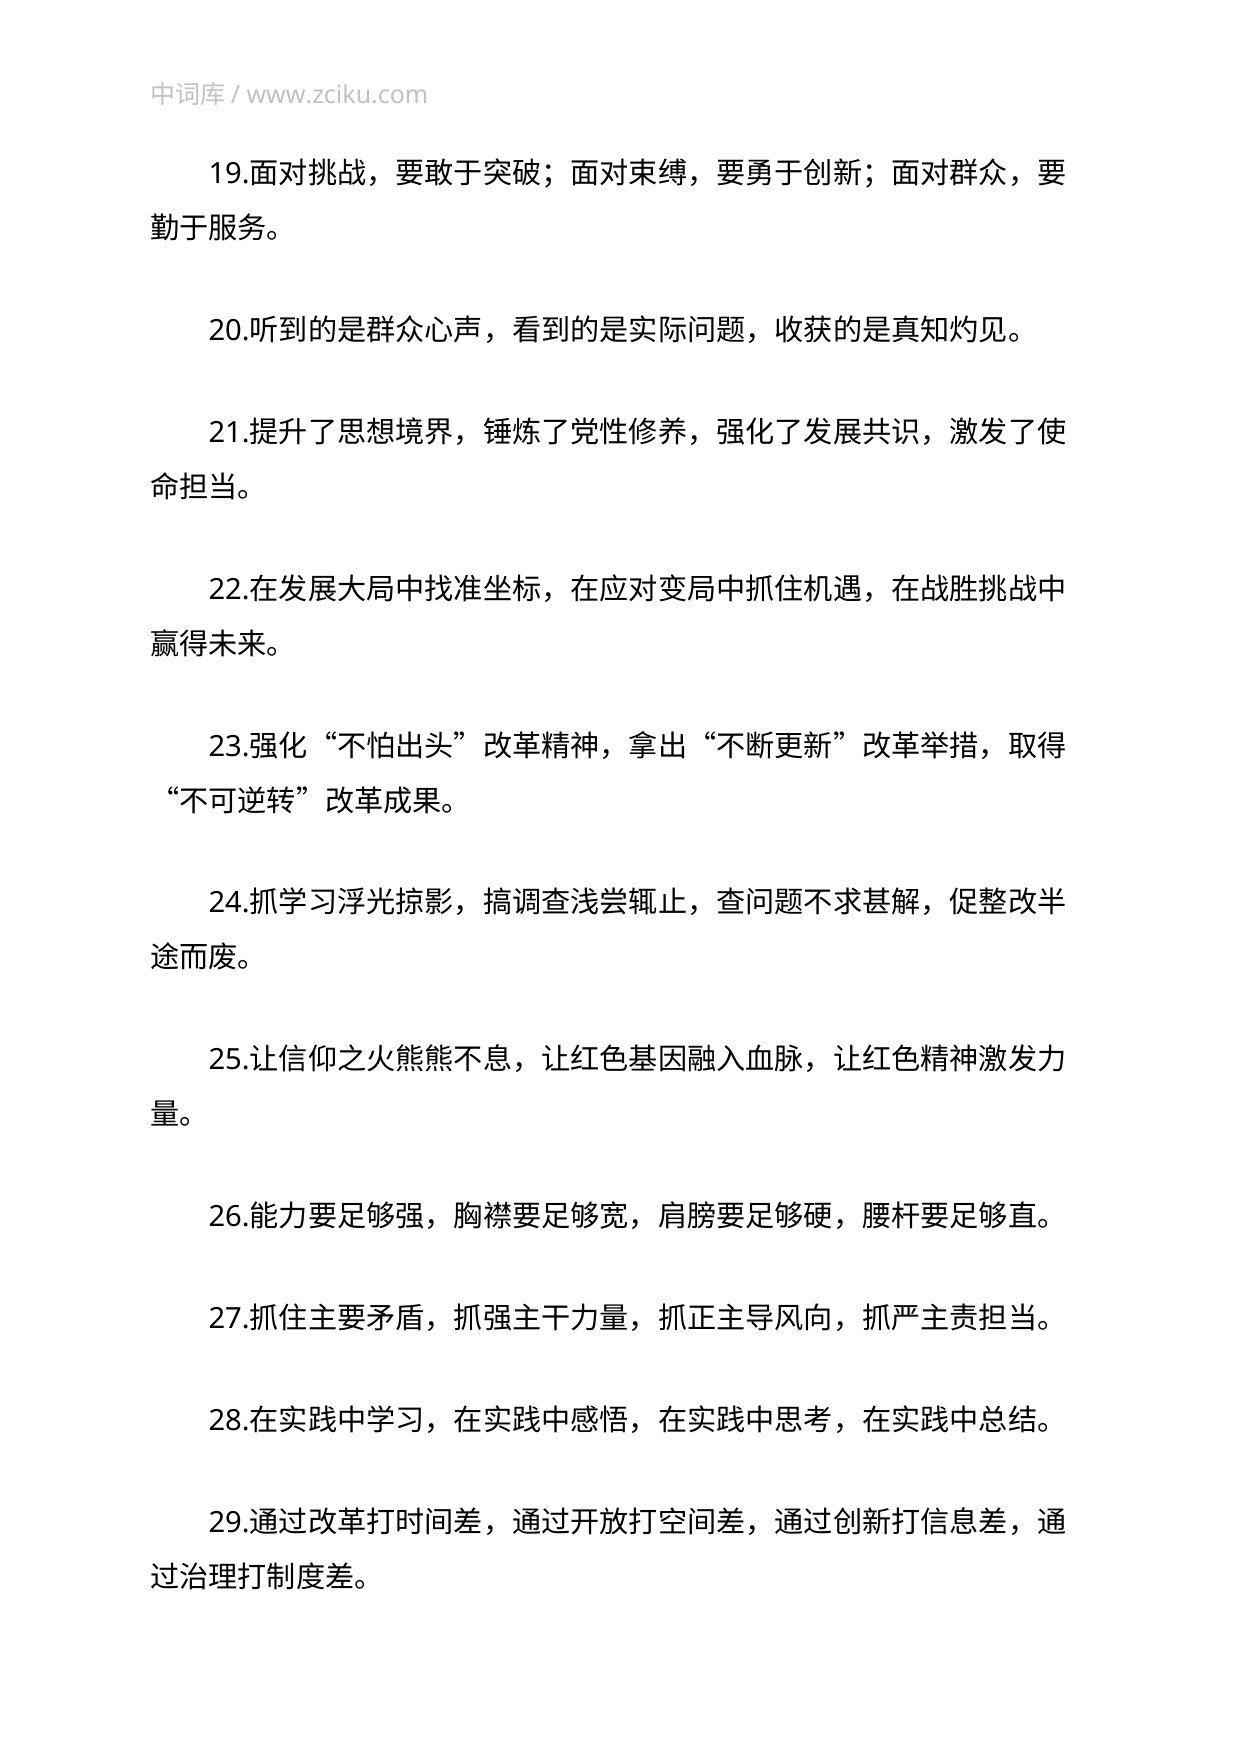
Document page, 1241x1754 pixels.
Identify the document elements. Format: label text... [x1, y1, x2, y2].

text 19.面对挑战，要敢于突破；面对束缚，要勇于创新；面对群众，要勤于服务。 [150, 150, 1090, 247]
text 27.抓住主要矛盾，抓强主干力量，抓正主导风向，抓严主责担当。 [150, 1294, 1090, 1337]
text 24.抓学习浮光掠影，搞调查浅尝辄止，查问题不求甚解，促整改半途而废。 [150, 879, 1090, 976]
text 21.提升了思想境界，锤炼了党性修养，强化了发展共识，激发了使命担当。 [150, 409, 1090, 506]
text 25.让信仰之火熊熊不息，让红色基因融入血脉，让红色精神激发力量。 [150, 1036, 1090, 1133]
text 20.听到的是群众心声，看到的是实际问题，收获的是真知灼见。 [150, 307, 1090, 349]
text 26.能力要足够强，胸襟要足够宽，肩膀要足够硬，腰杆要足够直。 [150, 1193, 1090, 1235]
text 23.强化“不怕出头”改革精神，拿出“不断更新”改革举措，取得“不可逆转”改革成果。 [150, 722, 1090, 819]
text 28.在实践中学习，在实践中感悟，在实践中思考，在实践中总结。 [150, 1397, 1090, 1439]
text 22.在发展大局中找准坐标，在应对变局中抓住机遇，在战胜挑战中赢得未来。 [150, 566, 1090, 663]
text 29.通过改革打时间差，通过开放打空间差，通过创新打信息差，通过治理打制度差。 [150, 1498, 1090, 1596]
